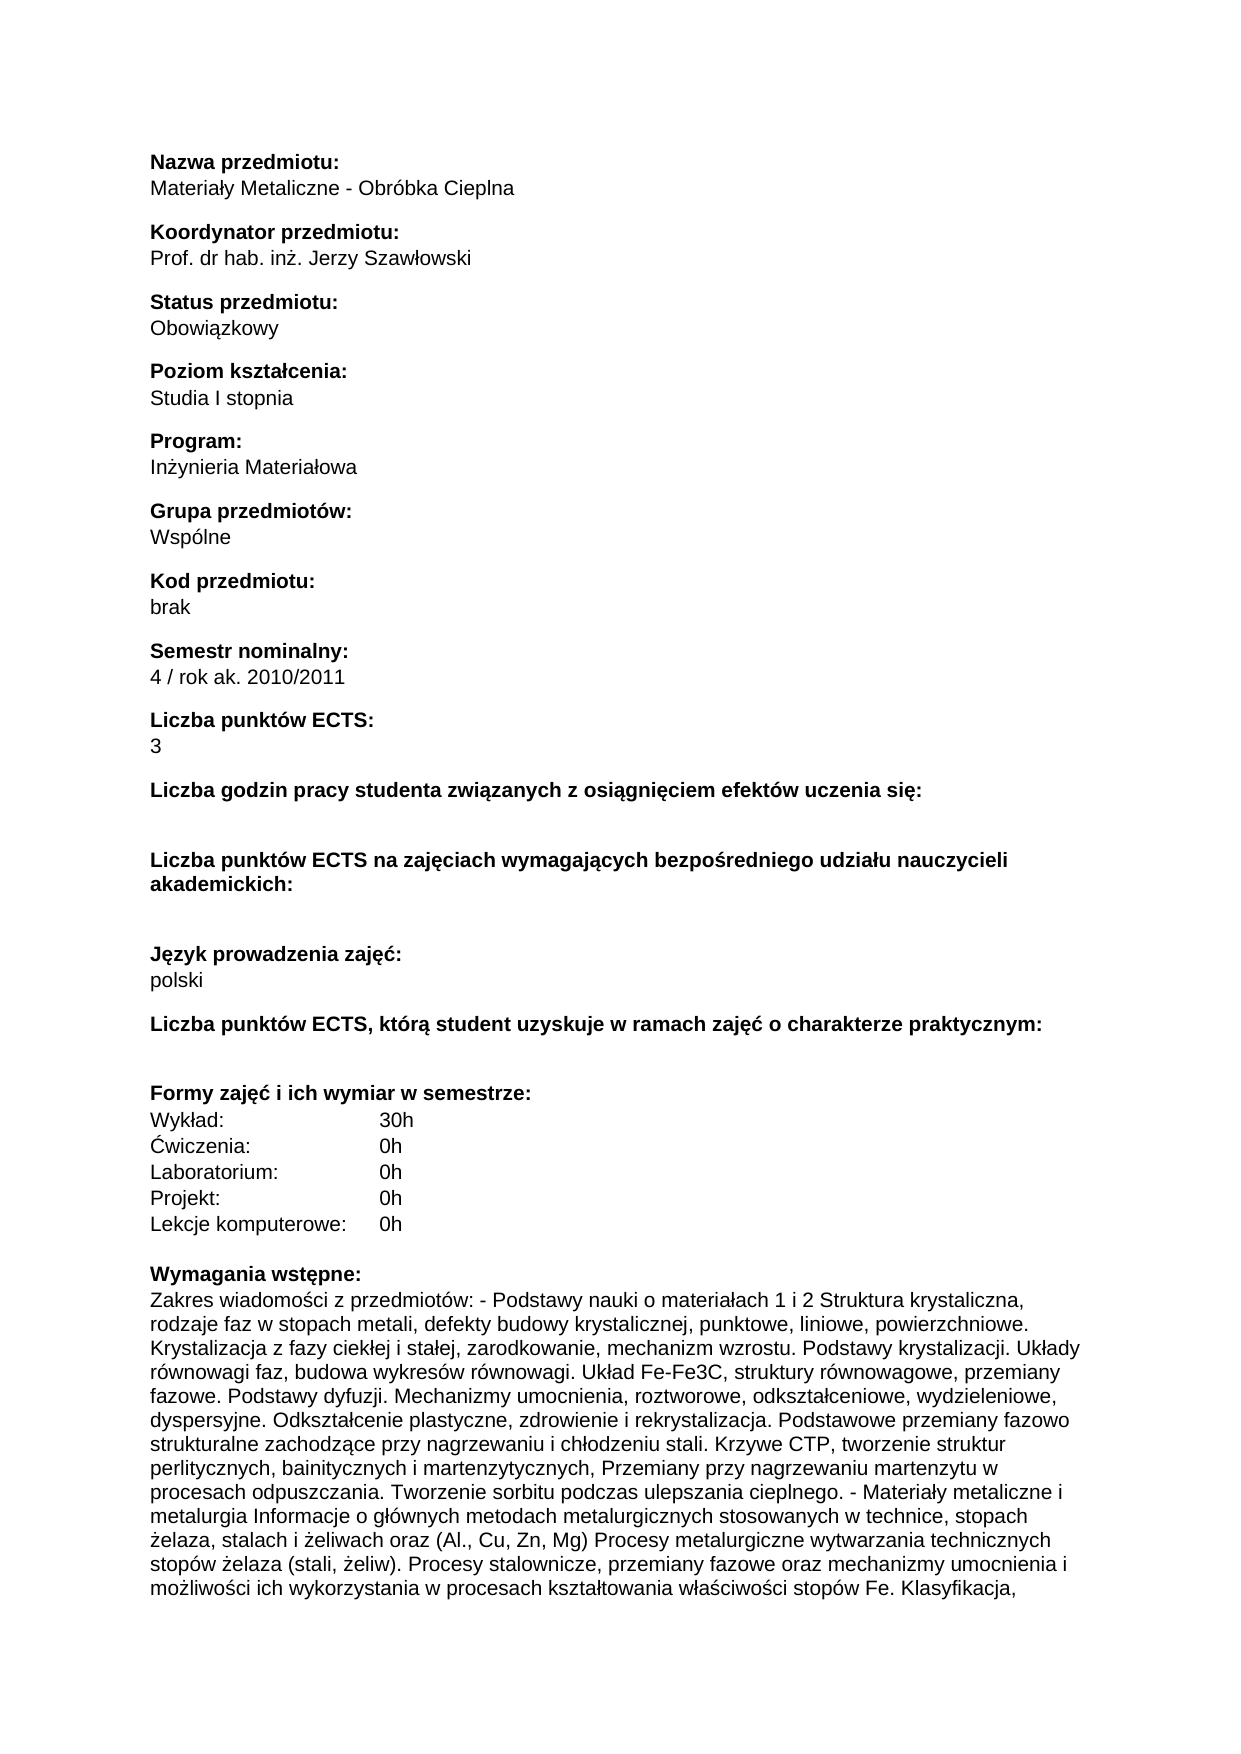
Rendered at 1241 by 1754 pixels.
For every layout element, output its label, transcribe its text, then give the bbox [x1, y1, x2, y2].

text Wspólne [150, 525, 1090, 549]
text Język prowadzenia zajęć: [150, 942, 1090, 966]
table_cell 0h [369, 1132, 597, 1158]
table_cell Projekt: [140, 1186, 367, 1210]
text Materiały Metaliczne - Obróbka Cieplna [150, 176, 1090, 200]
text Koordynator przedmiotu: [150, 220, 1090, 244]
text Obowiązkowy [150, 316, 1090, 339]
text Liczba punktów ECTS na zajęciach wymagających bezpośredniego udziału nauczycieli akademickich: [150, 848, 1090, 896]
text Wymagania wstępne: [150, 1262, 1090, 1286]
text 3 [150, 734, 1090, 758]
table_cell 0h [369, 1158, 597, 1184]
text Program: [150, 429, 1090, 453]
text Liczba godzin pracy studenta związanych z osiągnięciem efektów uczenia się: [150, 778, 1090, 802]
text Liczba punktów ECTS, którą student uzyskuje w ramach zajęć o charakterze praktycznym: [150, 1011, 1090, 1035]
table_header Wykład: [140, 1108, 367, 1132]
text Grupa przedmiotów: [150, 499, 1090, 523]
text brak [150, 595, 1090, 619]
text Liczba punktów ECTS: [150, 708, 1090, 732]
table_cell 0h [369, 1210, 597, 1236]
text Poziom kształcenia: [150, 359, 1090, 383]
text Inżynieria Materiałowa [150, 455, 1090, 479]
text Kod przedmiotu: [150, 569, 1090, 593]
text Prof. dr hab. inż. Jerzy Szawłowski [150, 246, 1090, 270]
table_cell Laboratorium: [140, 1160, 367, 1184]
text polski [150, 968, 1090, 992]
table_cell Lekcje komputerowe: [140, 1212, 367, 1236]
table_header 30h [369, 1108, 597, 1132]
table_cell 0h [369, 1184, 597, 1210]
text Status przedmiotu: [150, 289, 1090, 313]
text Formy zajęć i ich wymiar w semestrze: [150, 1081, 1090, 1105]
text Nazwa przedmiotu: [150, 150, 1090, 174]
text Semestr nominalny: [150, 638, 1090, 662]
text Studia I stopnia [150, 385, 1090, 409]
text 4 / rok ak. 2010/2011 [150, 664, 1090, 688]
table_cell Ćwiczenia: [140, 1134, 367, 1158]
